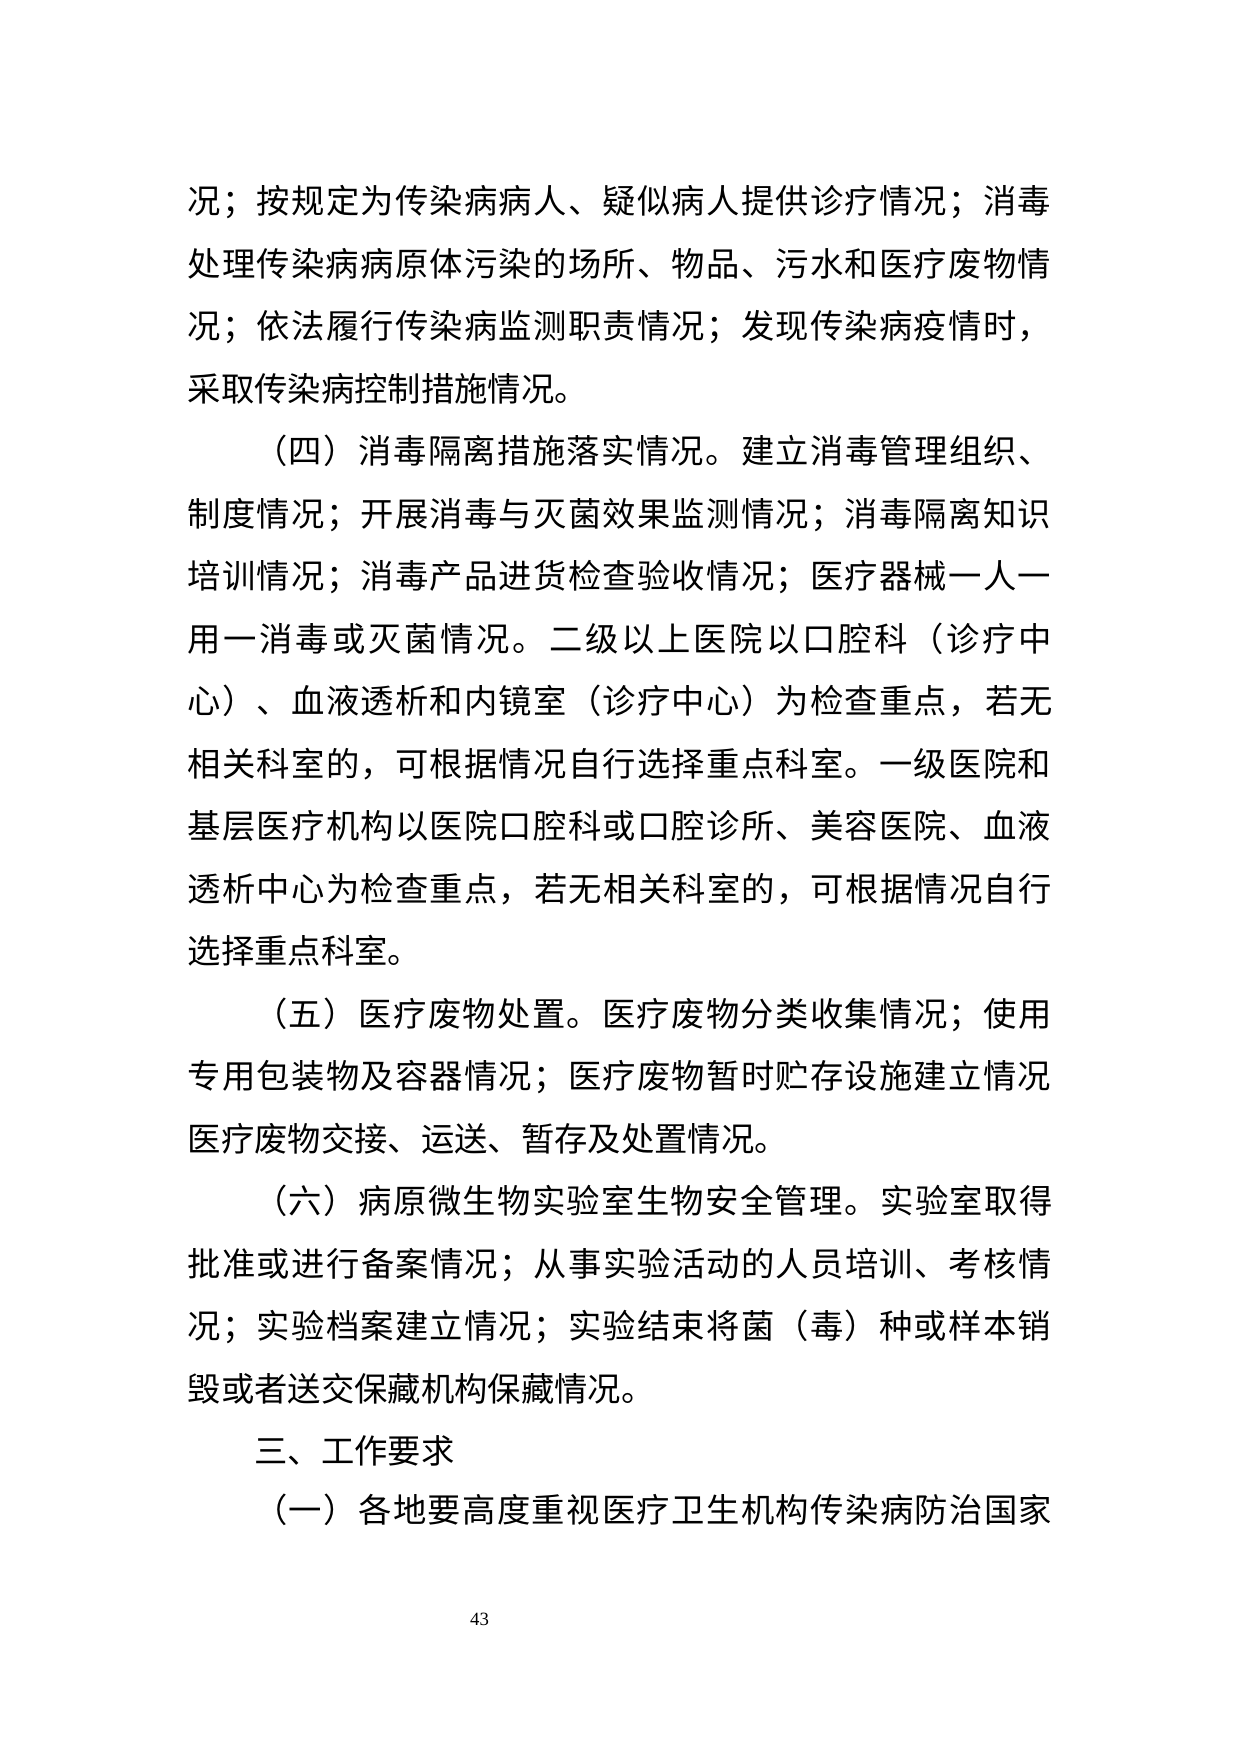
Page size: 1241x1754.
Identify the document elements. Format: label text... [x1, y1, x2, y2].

text 三、工作要求 [187, 1413, 1053, 1476]
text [187, 163, 1053, 413]
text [187, 1476, 1053, 1541]
text （六）病原微生物实验室生物安全管理。实验室取得批准或进行备案情况；从事实验活动的人员培训、考核情况；实验档案建立情况；实验结束将菌（毒）种或样本销毁或者送交保藏机构保藏情况。 [187, 1163, 1053, 1413]
text （四）消毒隔离措施落实情况。建立消毒管理组织、制度情况；开展消毒与灭菌效果监测情况；消毒隔离知识培训情况；消毒产品进货检查验收情况；医疗器械一人一用一消毒或灭菌情况。二级以上医院以口腔科（诊疗中心）、血液透析和内镜室（诊疗中心）为检查重点，若无相关科室的，可根据情况自行选择重点科室。一级医院和基层医疗机构以医院口腔科或口腔诊所、美容医院、血液透析中心为检查重点，若无相关科室的，可根据情况自行选择重点科室。 [187, 413, 1053, 976]
text （五）医疗废物处置。医疗废物分类收集情况；使用专用包装物及容器情况；医疗废物暂时贮存设施建立情况；医疗废物交接、运送、暂存及处置情况。 [187, 976, 1053, 1163]
